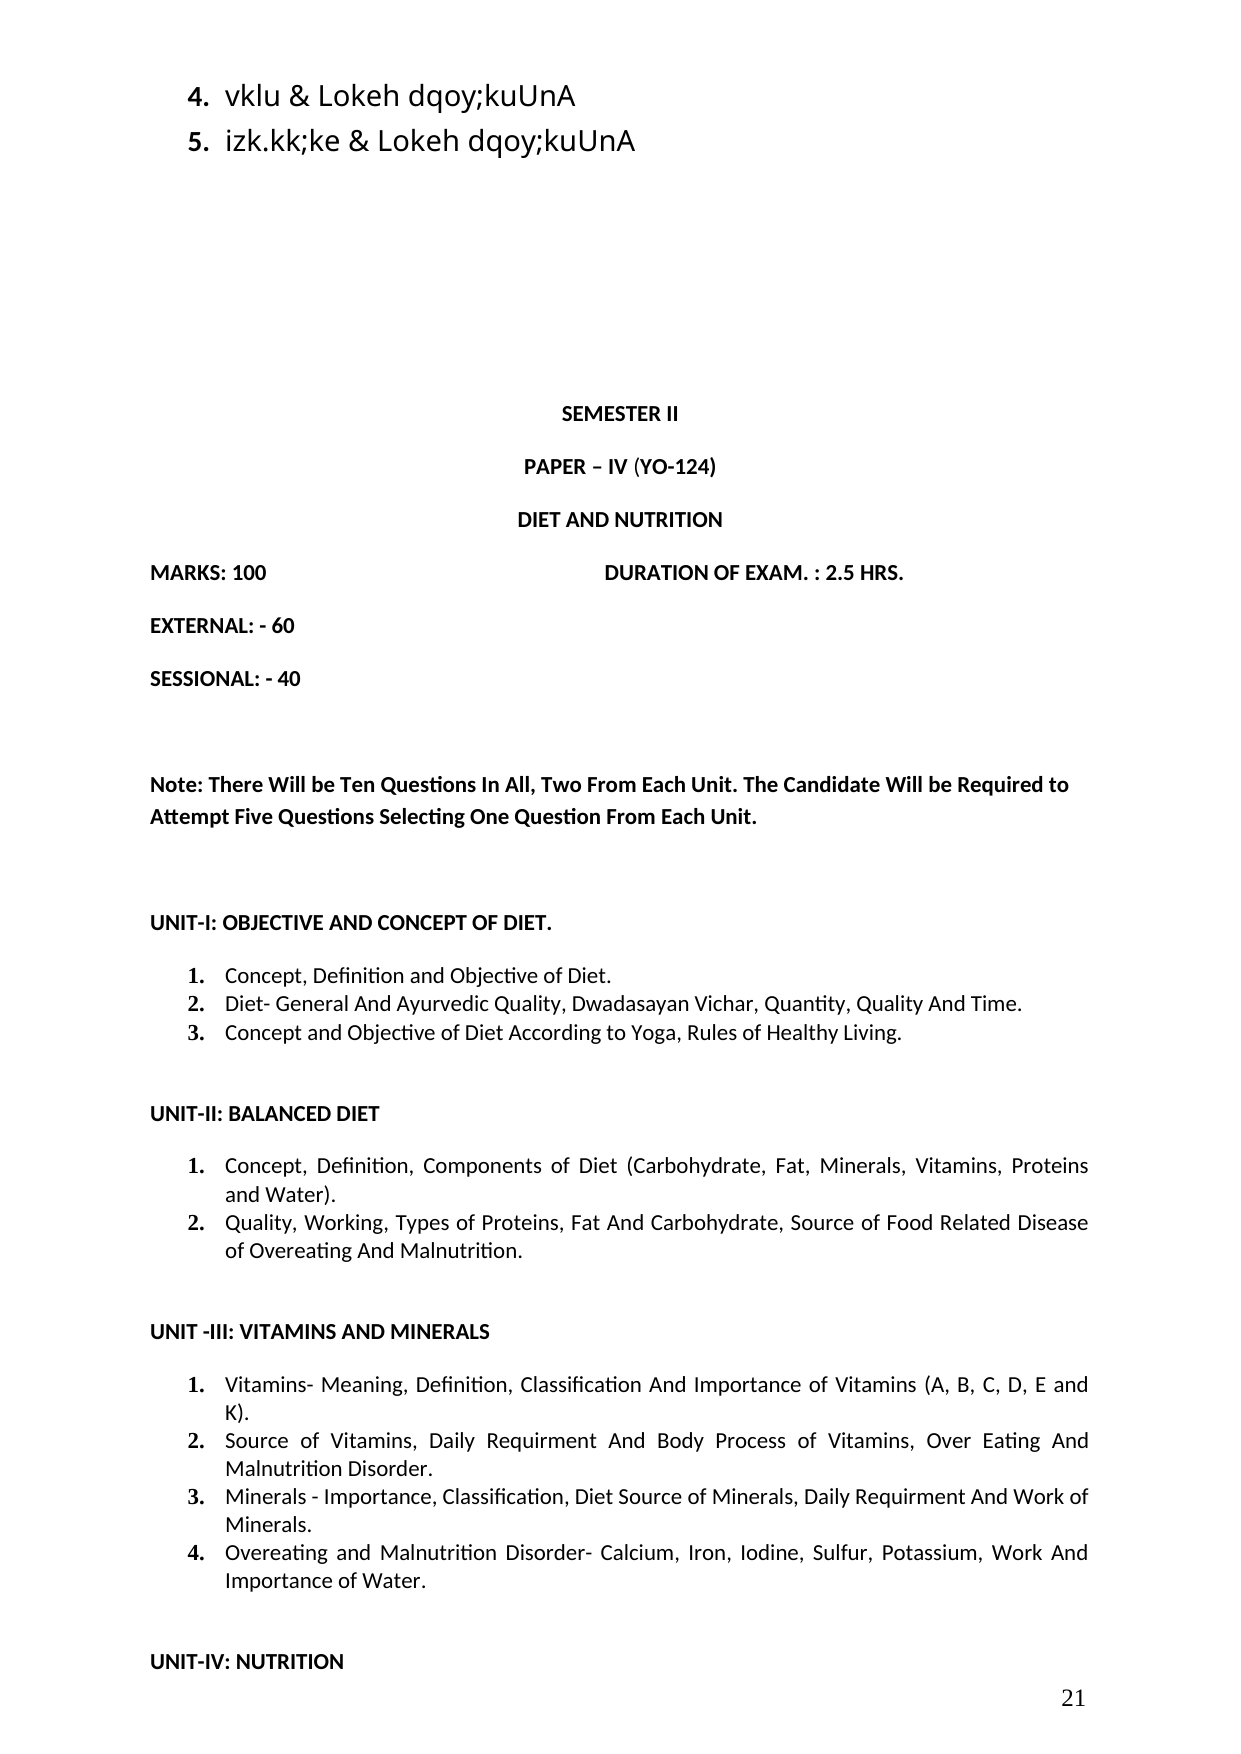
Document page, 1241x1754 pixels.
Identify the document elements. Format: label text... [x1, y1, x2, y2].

list Overeating and Malnutrition Disorder- Calcium, Iron, Iodine, Sulfur, Potassium, Work And Importance of Water. [187, 1538, 1090, 1594]
list Diet- General And Ayurvedic Quality, Dwadasayan Vichar, Quantity, Quality And Time. [187, 989, 1090, 1018]
list Concept, Definition and Objective of Diet. [187, 962, 1090, 989]
list Concept and Objective of Diet According to Yoga, Rules of Healthy Living. [187, 1018, 1090, 1046]
list Minerals - Importance, Classification, Diet Source of Minerals, Daily Requirment And Work of Minerals. [187, 1482, 1090, 1538]
list Vitamins- Meaning, Definition, Classification And Importance of Vitamins (A, B, C, D, E and K). [187, 1370, 1090, 1426]
list Concept, Definition, Components of Diet (Carbohydrate, Fat, Minerals, Vitamins, Proteins and Water). [187, 1152, 1090, 1208]
text UNIT -III: VITAMINS AND MINERALS [150, 1317, 1090, 1345]
list izk.kk;ke & Lokeh dqoy;kuUnA [187, 121, 1090, 160]
text PAPER – IV (YO-124) [150, 452, 1090, 480]
text MARKS: 100 DURATION OF EXAM. : 2.5 HRS. [150, 558, 1090, 586]
text SESSIONAL: - 40 [150, 664, 1090, 692]
list Source of Vitamins, Daily Requirment And Body Process of Vitamins, Over Eating And Malnutrition Disorder. [187, 1426, 1090, 1482]
text EXTERNAL: - 60 [150, 611, 1090, 639]
text DIET AND NUTRITION [150, 505, 1090, 533]
text SEMESTER II [150, 399, 1090, 427]
text UNIT-IV: NUTRITION [150, 1647, 1090, 1675]
text Note: There Will be Ten Questions In All, Two From Each Unit. The Candidate Will be Required to Attempt Five Questions Selecting One Question From Each Unit. [150, 770, 1090, 831]
text UNIT-II: BALANCED DIET [150, 1099, 1090, 1127]
text UNIT-I: OBJECTIVE AND CONCEPT OF DIET. [150, 908, 1090, 937]
list vklu & Lokeh dqoy;kuUnA [187, 75, 1090, 115]
list Quality, Working, Types of Proteins, Fat And Carbohydrate, Source of Food Related Disease of Overeating And Malnutrition. [187, 1208, 1090, 1264]
